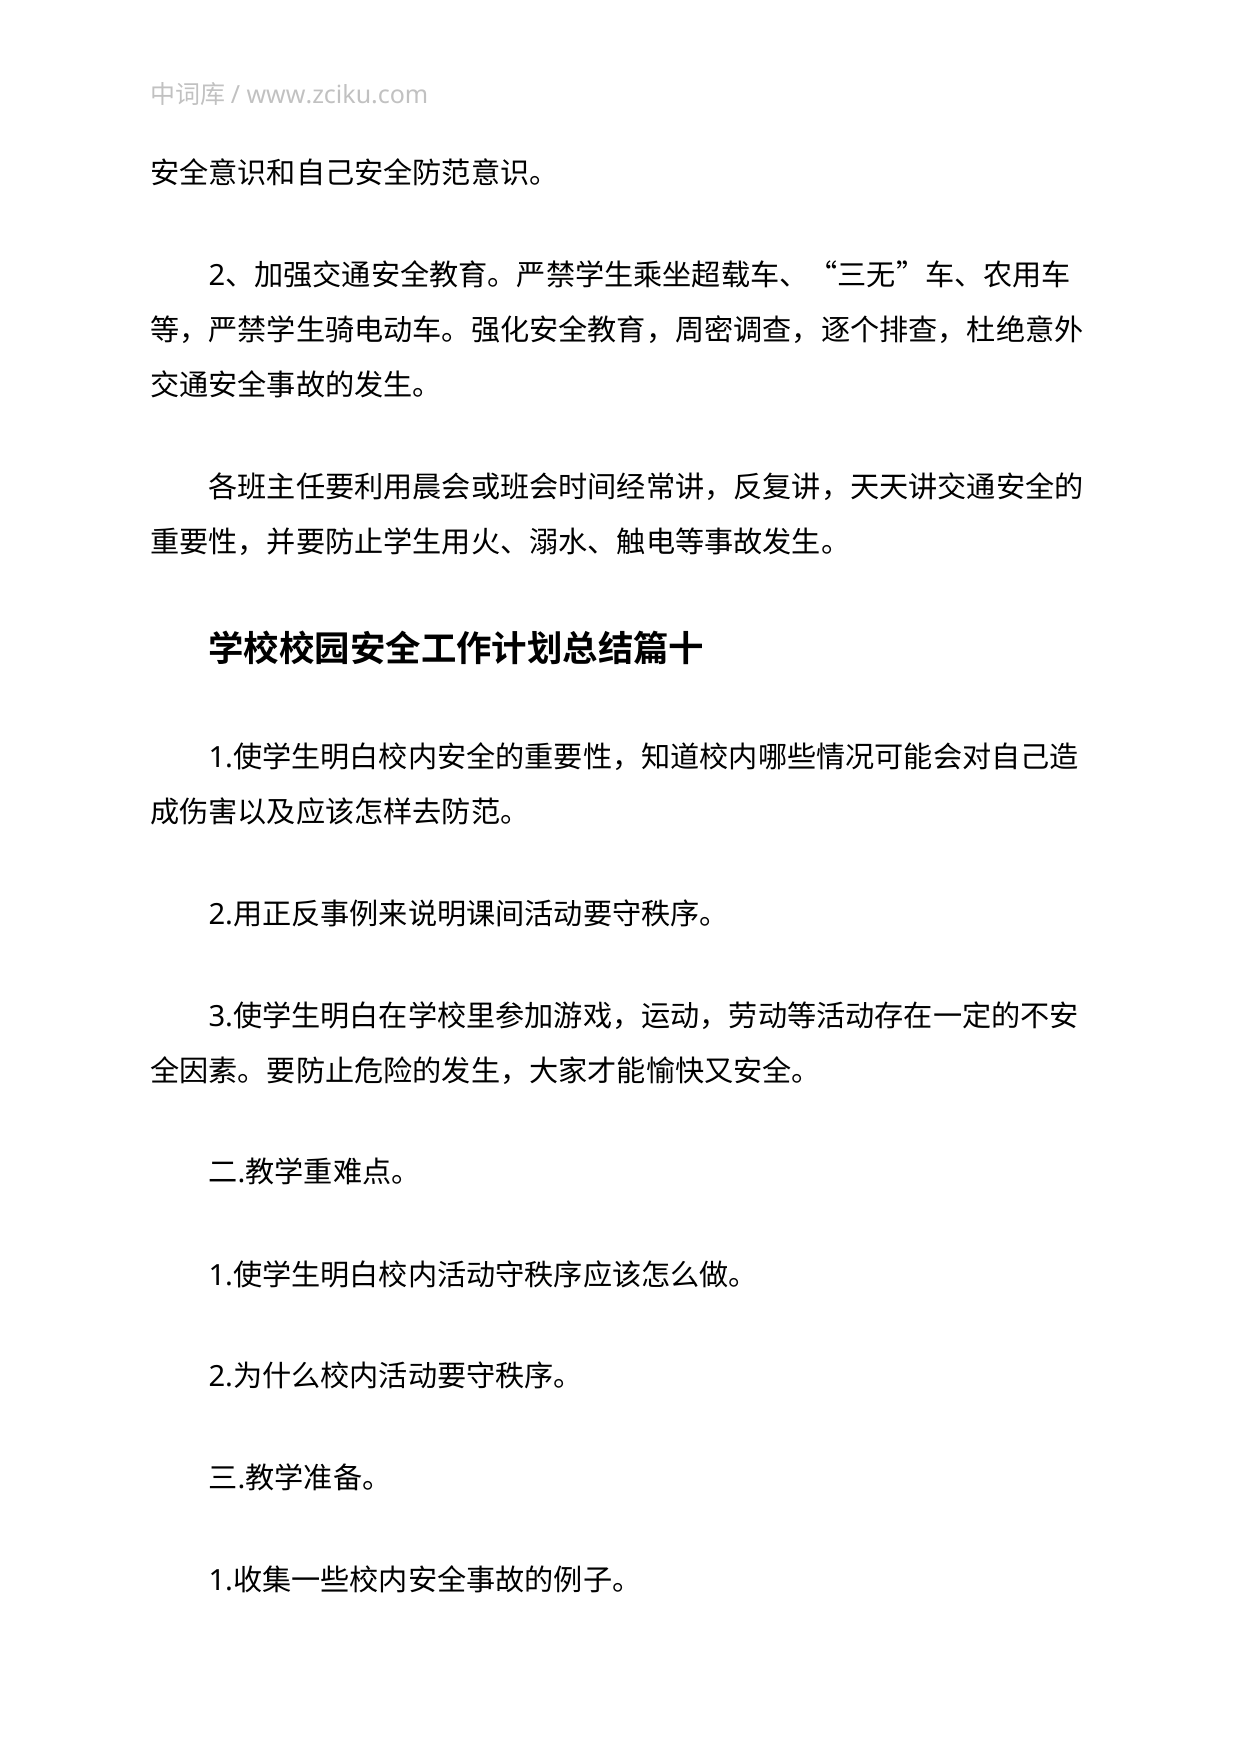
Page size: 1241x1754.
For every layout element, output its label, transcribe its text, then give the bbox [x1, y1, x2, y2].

text 2.为什么校内活动要守秩序。 [150, 1353, 1090, 1395]
text 二.教学重难点。 [150, 1149, 1090, 1191]
text 1.收集一些校内安全事故的例子。 [150, 1557, 1090, 1599]
text 1.使学生明白校内活动守秩序应该怎么做。 [150, 1251, 1090, 1293]
text 三.教学准备。 [150, 1455, 1090, 1497]
text 1.使学生明白校内安全的重要性，知道校内哪些情况可能会对自己造成伤害以及应该怎样去防范。 [150, 733, 1090, 831]
text 3.使学生明白在学校里参加游戏，运动，劳动等活动存在一定的不安全因素。要防止危险的发生，大家才能愉快又安全。 [150, 992, 1090, 1089]
text 2.用正反事例来说明课间活动要守秩序。 [150, 890, 1090, 933]
text 学校校园安全工作计划总结篇十 [150, 620, 1090, 671]
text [150, 150, 1090, 192]
text 各班主任要利用晨会或班会时间经常讲，反复讲，天天讲交通安全的重要性，并要防止学生用火、溺水、触电等事故发生。 [150, 463, 1090, 561]
text 2、加强交通安全教育。严禁学生乘坐超载车、“三无”车、农用车等，严禁学生骑电动车。强化安全教育，周密调查，逐个排查，杜绝意外交通安全事故的发生。 [150, 252, 1090, 404]
